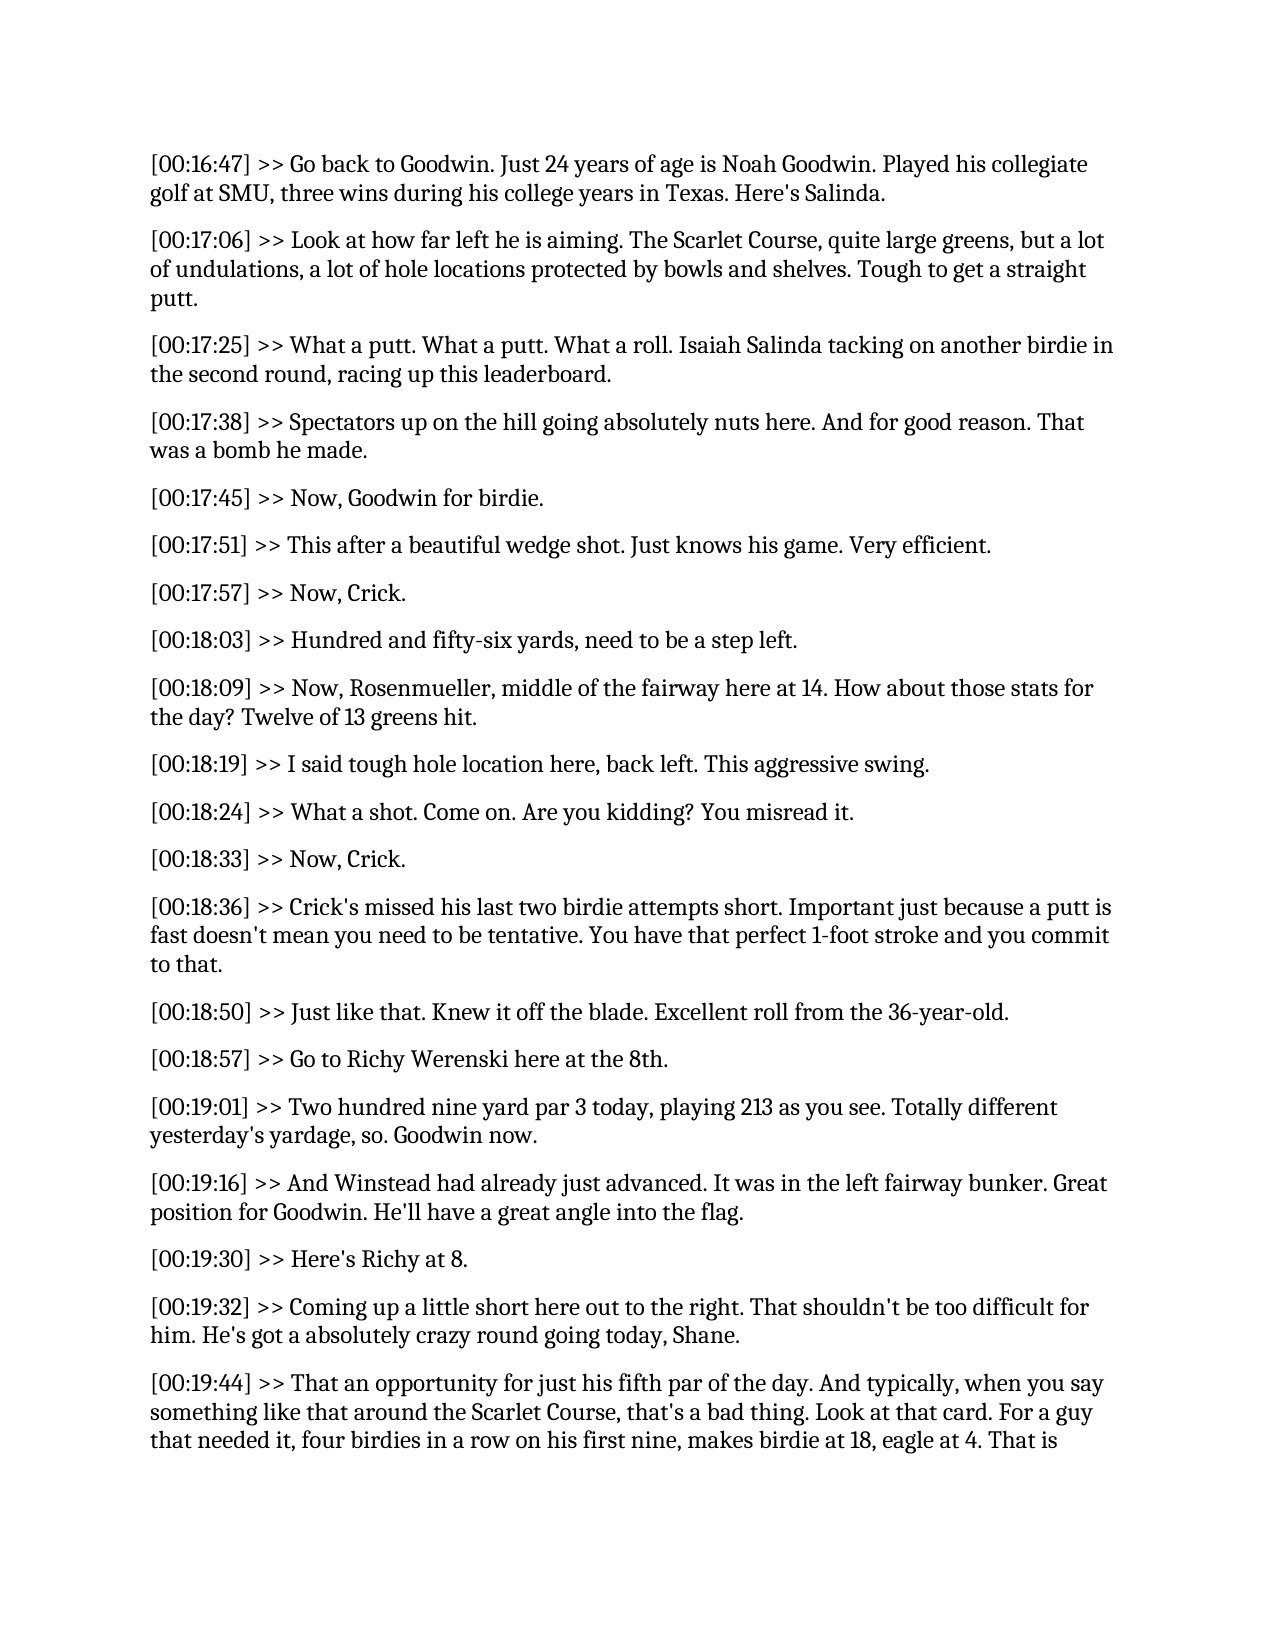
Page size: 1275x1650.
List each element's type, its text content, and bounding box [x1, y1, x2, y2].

text [00:18:33] >> Now, Crick. [150, 845, 1125, 874]
text [00:17:38] >> Spectators up on the hill going absolutely nuts here. And for good reason. That was a bomb he made. [150, 407, 1125, 465]
text [00:17:51] >> This after a beautiful wedge shot. Just knows his game. Very efficient. [150, 531, 1125, 560]
text [00:19:30] >> Here's Richy at 8. [150, 1245, 1125, 1274]
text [150, 1369, 1125, 1455]
text [00:18:50] >> Just like that. Knew it off the blade. Excellent roll from the 36-year-old. [150, 997, 1125, 1026]
text [00:18:19] >> I said tough hole location here, back left. This aggressive swing. [150, 750, 1125, 779]
text [00:18:09] >> Now, Rosenmueller, middle of the fairway here at 14. How about those stats for the day? Twelve of 13 greens hit. [150, 674, 1125, 731]
text [00:18:03] >> Hundred and fifty-six yards, need to be a step left. [150, 626, 1125, 655]
text [00:17:45] >> Now, Goodwin for birdie. [150, 484, 1125, 512]
text [00:18:24] >> What a shot. Come on. Are you kidding? You misread it. [150, 797, 1125, 826]
text [00:18:57] >> Go to Richy Werenski here at the 8th. [150, 1045, 1125, 1074]
text [00:19:16] >> And Winstead had already just advanced. It was in the left fairway bunker. Great position for Goodwin. He'll have a great angle into the flag. [150, 1169, 1125, 1226]
text [00:17:57] >> Now, Crick. [150, 579, 1125, 607]
text [00:19:01] >> Two hundred nine yard par 3 today, playing 213 as you see. Totally different yesterday's yardage, so. Goodwin now. [150, 1092, 1125, 1150]
text [00:17:25] >> What a putt. What a putt. What a roll. Isaiah Salinda tacking on another birdie in the second round, racing up this leaderboard. [150, 331, 1125, 389]
text [00:19:32] >> Coming up a little short here out to the right. That shouldn't be too difficult for him. He's got a absolutely crazy round going today, Shane. [150, 1292, 1125, 1350]
text [00:16:47] >> Go back to Goodwin. Just 24 years of age is Noah Goodwin. Played his collegiate golf at SMU, three wins during his college years in Texas. Here's Salinda. [150, 150, 1125, 207]
text [00:17:06] >> Look at how far left he is aiming. The Scarlet Course, quite large greens, but a lot of undulations, a lot of hole locations protected by bowls and shelves. Tough to get a straight putt. [150, 226, 1125, 312]
text [00:18:36] >> Crick's missed his last two birdie attempts short. Important just because a putt is fast doesn't mean you need to be tentative. You have that perfect 1-foot stroke and you commit to that. [150, 892, 1125, 979]
